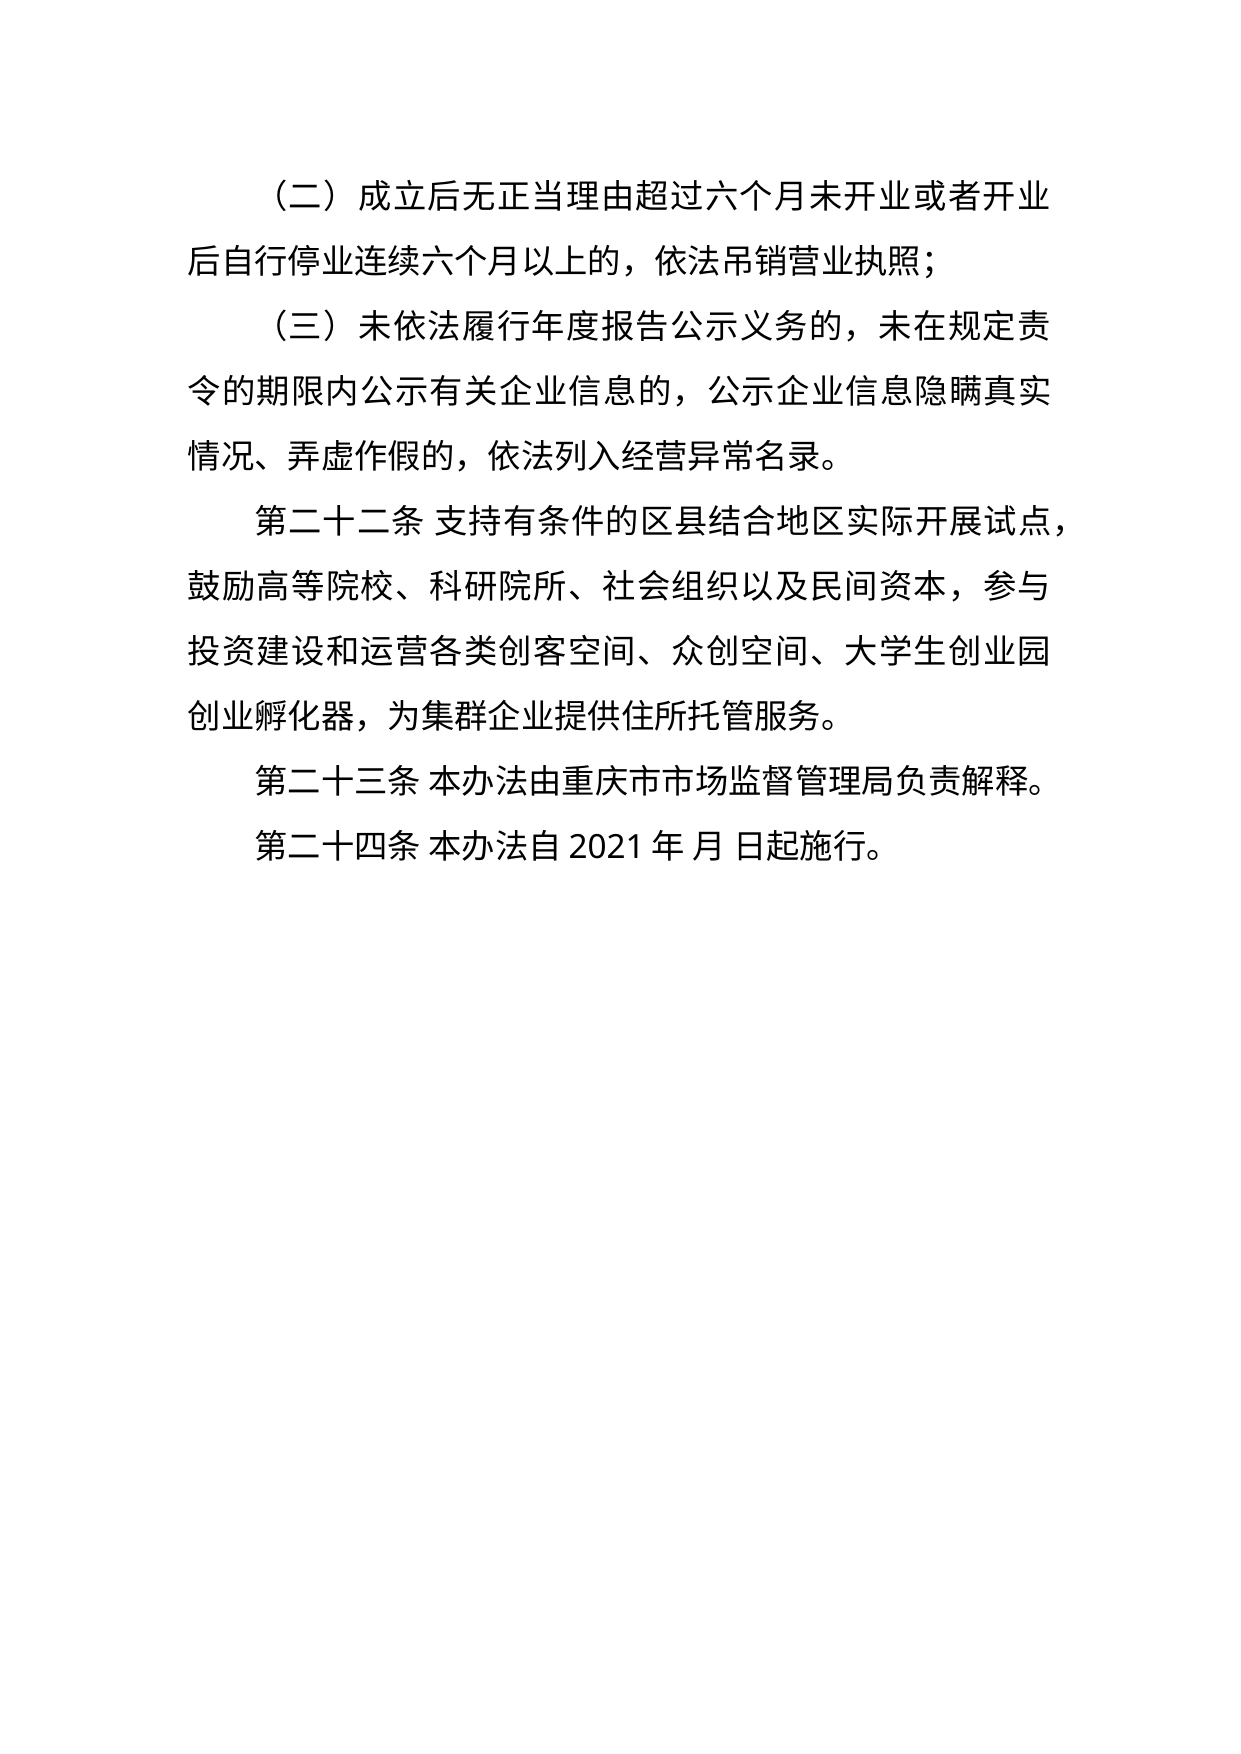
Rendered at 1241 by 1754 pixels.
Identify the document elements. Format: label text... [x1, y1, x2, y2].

text （二）成立后无正当理由超过六个月未开业或者开业后自行停业连续六个月以上的，依法吊销营业执照； [187, 162, 1053, 292]
text 第二十二条 支持有条件的区县结合地区实际开展试点，鼓励高等院校、科研院所、社会组织以及民间资本，参与投资建设和运营各类创客空间、众创空间、大学生创业园、创业孵化器，为集群企业提供住所托管服务。 [187, 487, 1053, 747]
text （三）未依法履行年度报告公示义务的，未在规定责令的期限内公示有关企业信息的，公示企业信息隐瞒真实情况、弄虚作假的，依法列入经营异常名录。 [187, 292, 1053, 487]
text 第二十三条 本办法由重庆市市场监督管理局负责解释。 [187, 747, 1053, 812]
text 第二十四条 本办法自2021年 月 日起施行。 [187, 812, 1053, 877]
